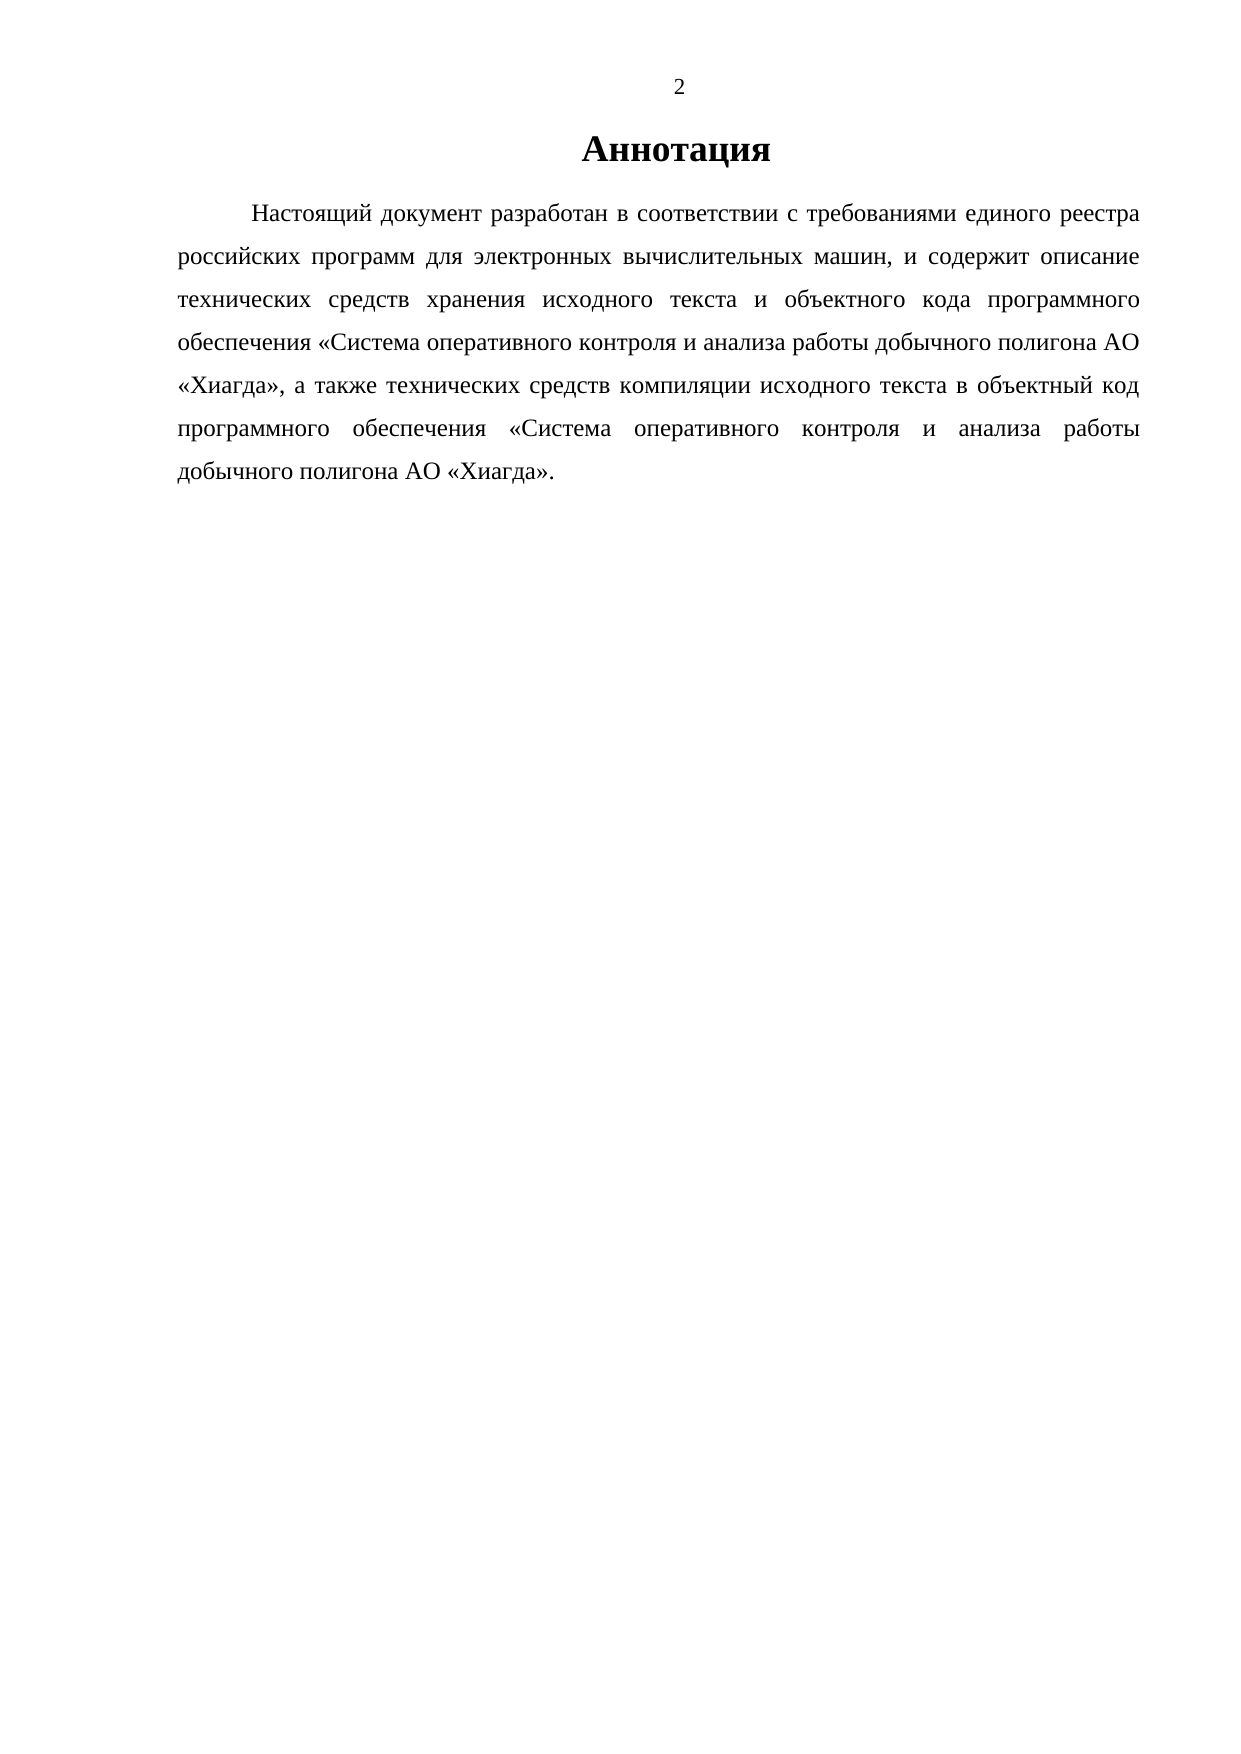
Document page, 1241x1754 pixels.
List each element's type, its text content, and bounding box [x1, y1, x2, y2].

text Настоящий документ разработан в соответствии с требованиями единого реестра российских программ для электронных вычислительных машин, и содержит описание технических средств хранения исходного текста и объектного кода программного обеспечения «Система оперативного контроля и анализа работы добычного полигона АО «Хиагда», а также технических средств компиляции исходного текста в объектный код программного обеспечения «Система оперативного контроля и анализа работы добычного полигона АО «Хиагда». [177, 198, 1141, 485]
text Аннотация [581, 126, 1151, 169]
